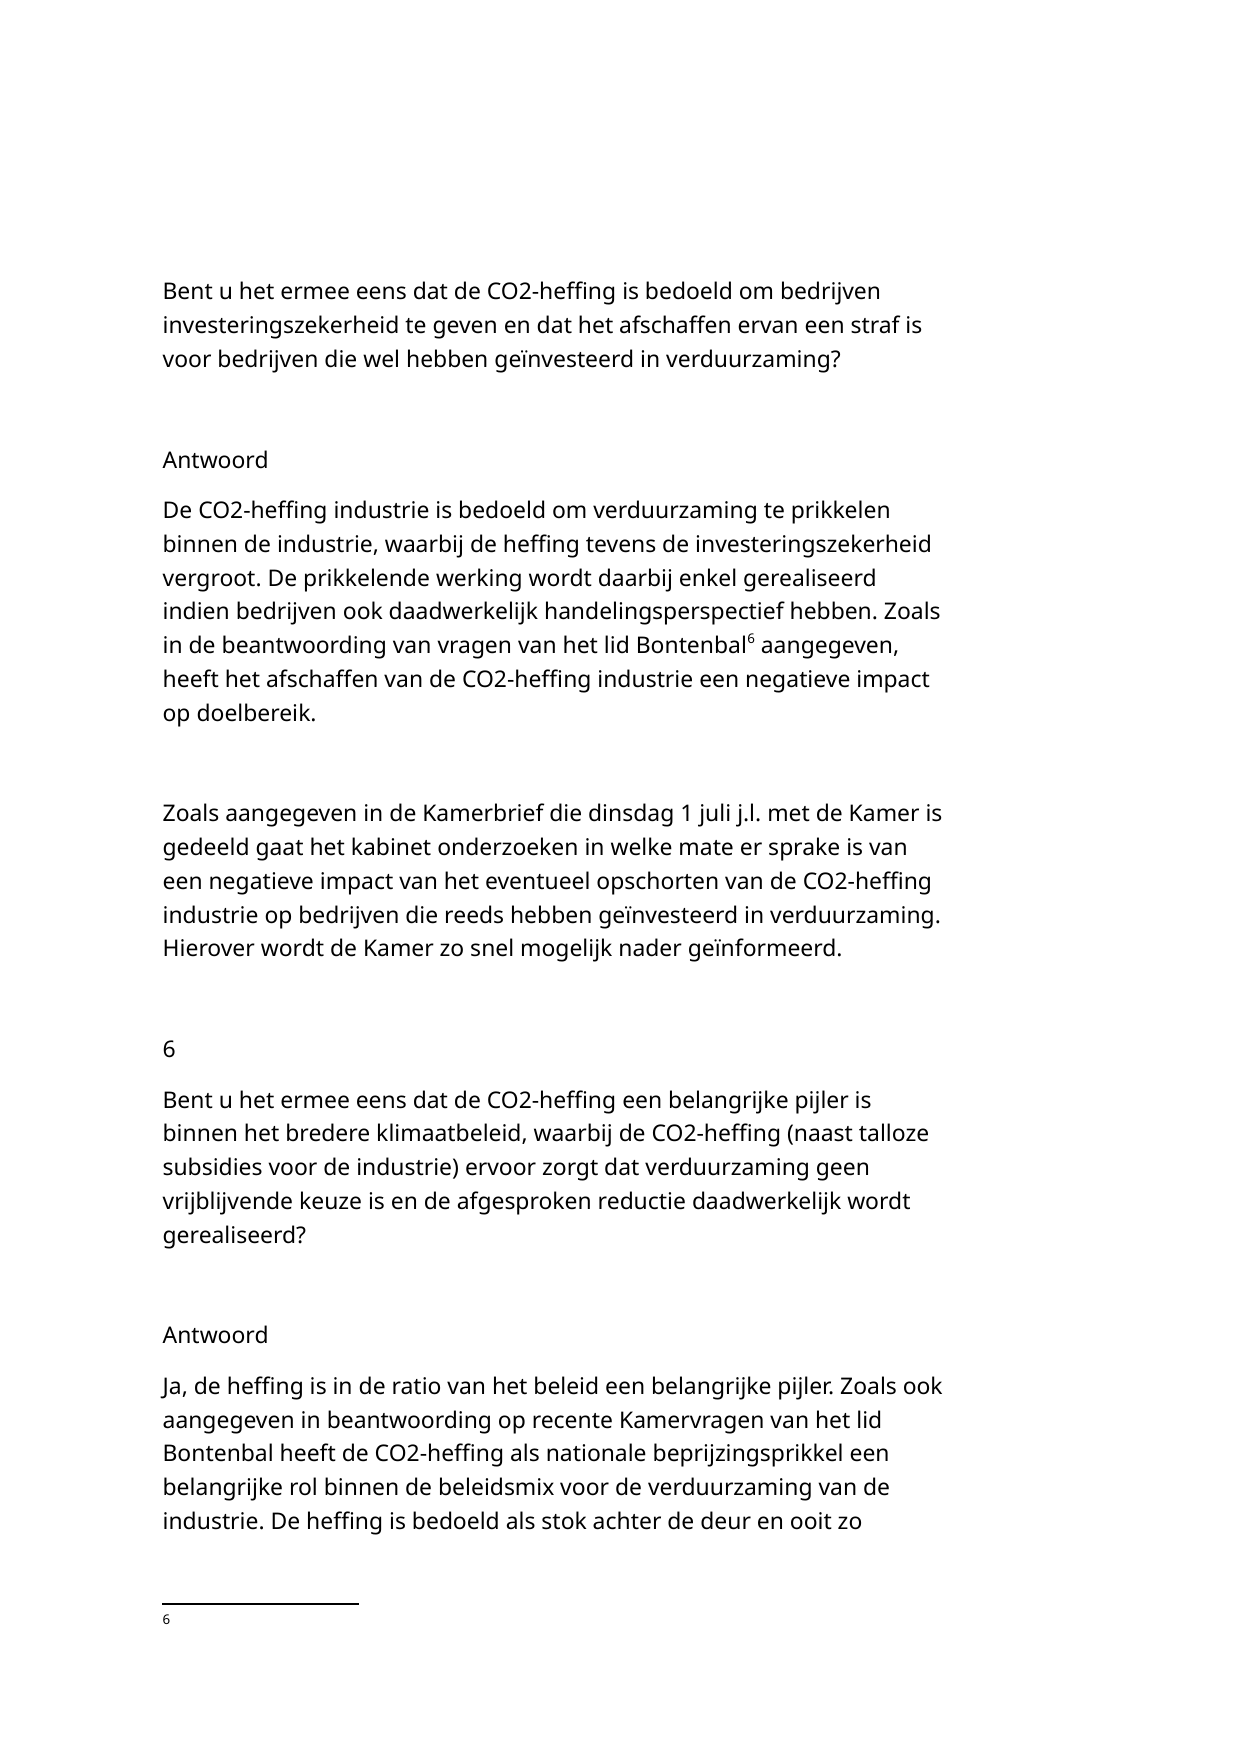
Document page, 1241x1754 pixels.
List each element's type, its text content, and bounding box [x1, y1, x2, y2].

text Antwoord [162, 444, 947, 475]
text 6 [162, 1033, 947, 1064]
text Zoals aangegeven in de Kamerbrief die dinsdag 1 juli j.l. met de Kamer is gedeeld gaat het kabinet onderzoeken in welke mate er sprake is van een negatieve impact van het eventueel opschorten van de CO2-heffing industrie op bedrijven die reeds hebben geïnvesteerd in verduurzaming. Hierover wordt de Kamer zo snel mogelijk nader geïnformeerd. [162, 797, 947, 964]
text Bent u het ermee eens dat de CO2-heffing is bedoeld om bedrijven investeringszekerheid te geven en dat het afschaffen ervan een straf is voor bedrijven die wel hebben geïnvesteerd in verduurzaming? [162, 275, 947, 374]
text Bent u het ermee eens dat de CO2-heffing een belangrijke pijler is binnen het bredere klimaatbeleid, waarbij de CO2-heffing (naast talloze subsidies voor de industrie) ervoor zorgt dat verduurzaming geen vrijblijvende keuze is en de afgesproken reductie daadwerkelijk wordt gerealiseerd? [162, 1084, 947, 1250]
text De CO2-heffing industrie is bedoeld om verduurzaming te prikkelen binnen de industrie, waarbij de heffing tevens de investeringszekerheid vergroot. De prikkelende werking wordt daarbij enkel gerealiseerd indien bedrijven ook daadwerkelijk handelingsperspectief hebben. Zoals in de beantwoording van vragen van het lid Bontenbal aangegeven, heeft het afschaffen van de CO2-heffing industrie een negatieve impact op doelbereik. [162, 494, 947, 728]
text Antwoord [162, 1319, 947, 1351]
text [162, 1370, 947, 1536]
